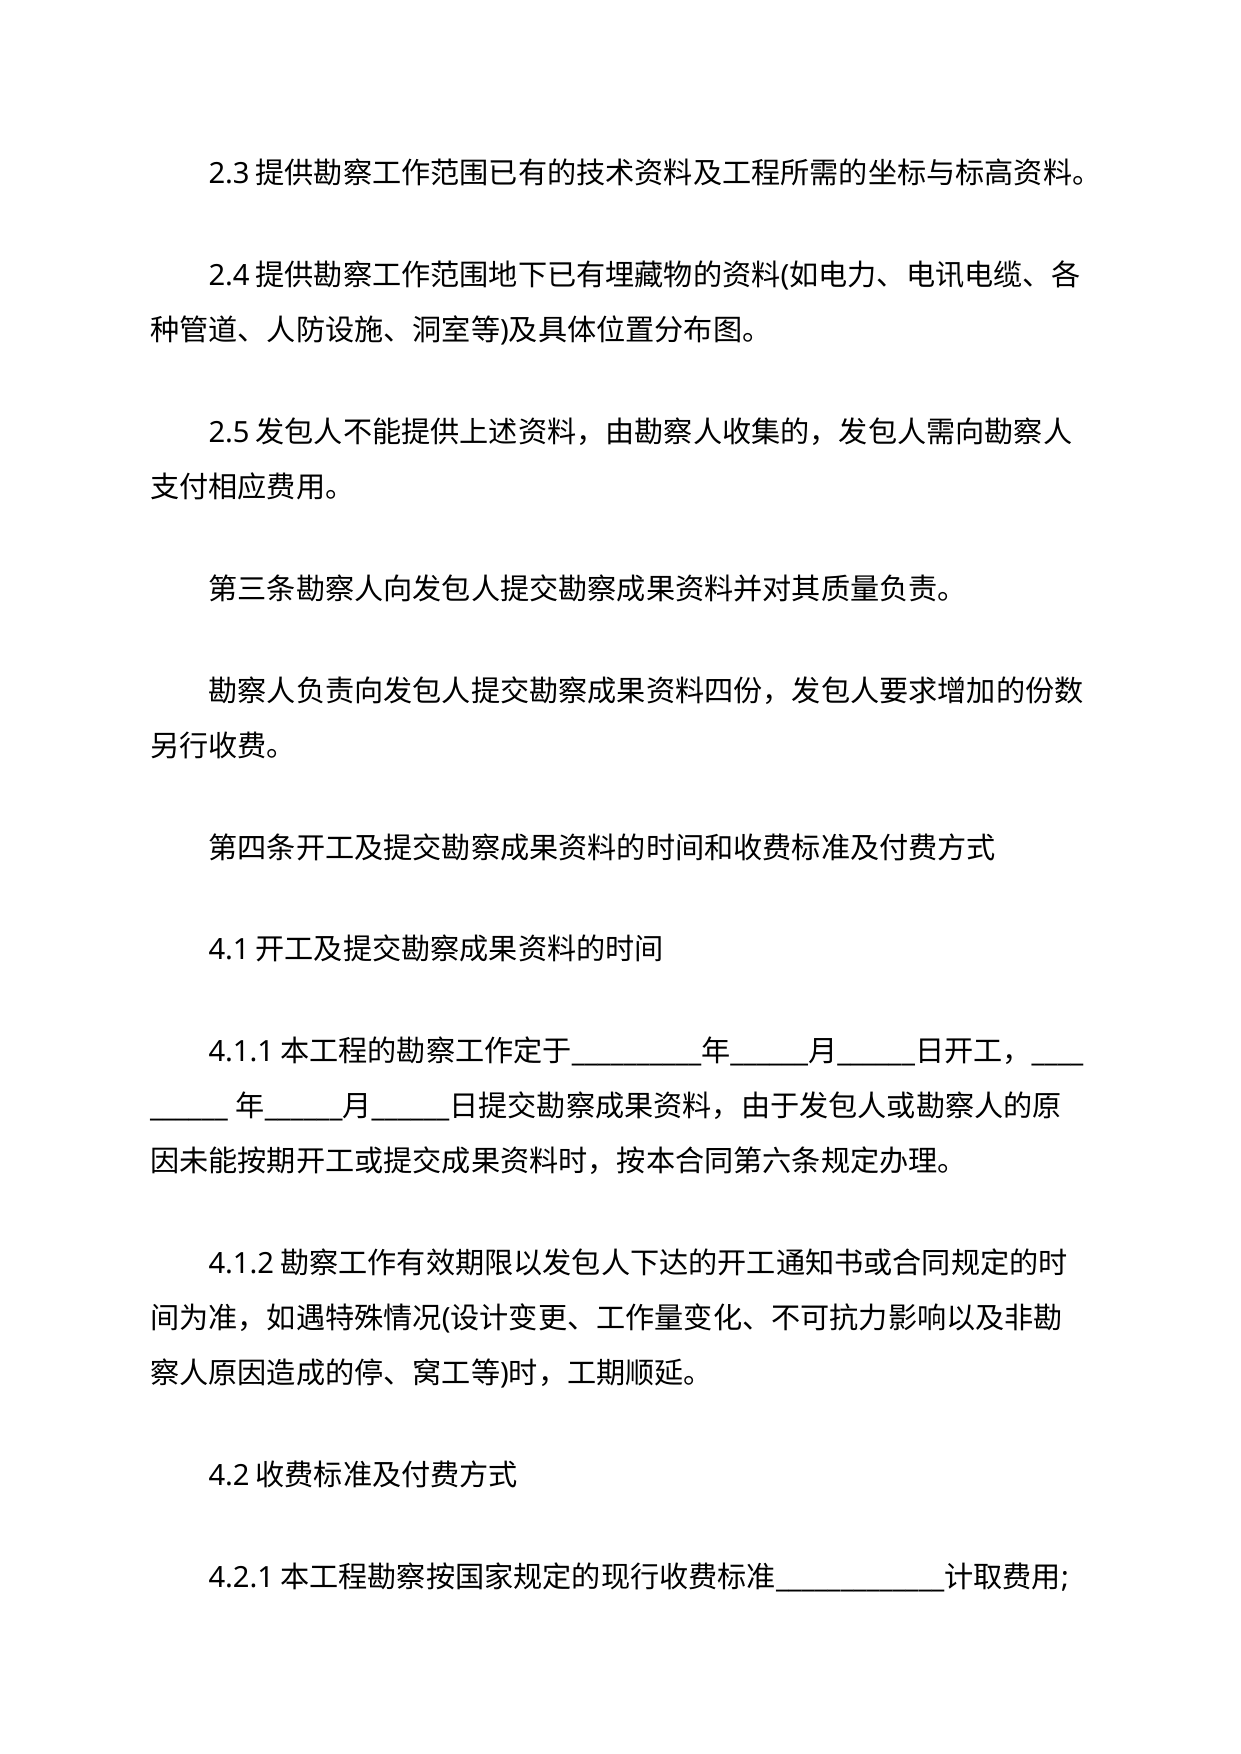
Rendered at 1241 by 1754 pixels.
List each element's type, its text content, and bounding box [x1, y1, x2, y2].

text 4.2收费标准及付费方式 [150, 1452, 1090, 1494]
text 勘察人负责向发包人提交勘察成果资料四份，发包人要求增加的份数另行收费。 [150, 667, 1090, 765]
text 第四条开工及提交勘察成果资料的时间和收费标准及付费方式 [150, 824, 1090, 866]
text 2.5发包人不能提供上述资料，由勘察人收集的，发包人需向勘察人支付相应费用。 [150, 409, 1090, 506]
text 2.4提供勘察工作范围地下已有埋藏物的资料(如电力、电讯电缆、各种管道、人防设施、洞室等)及具体位置分布图。 [150, 252, 1090, 349]
text 2.3提供勘察工作范围已有的技术资料及工程所需的坐标与标高资料。 [150, 150, 1090, 192]
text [150, 1554, 1090, 1596]
text 4.1.1本工程的勘察工作定于__________年______月______日开工，__________ 年______月______日提交勘察成果资料，由于发包人或勘察人的原因未能按期开工或提交成果资料时，按本合同第六条规定办理。 [150, 1028, 1090, 1180]
text 4.1.2勘察工作有效期限以发包人下达的开工通知书或合同规定的时间为准，如遇特殊情况(设计变更、工作量变化、不可抗力影响以及非勘察人原因造成的停、窝工等)时，工期顺延。 [150, 1240, 1090, 1392]
text 第三条勘察人向发包人提交勘察成果资料并对其质量负责。 [150, 566, 1090, 608]
text 4.1开工及提交勘察成果资料的时间 [150, 926, 1090, 968]
